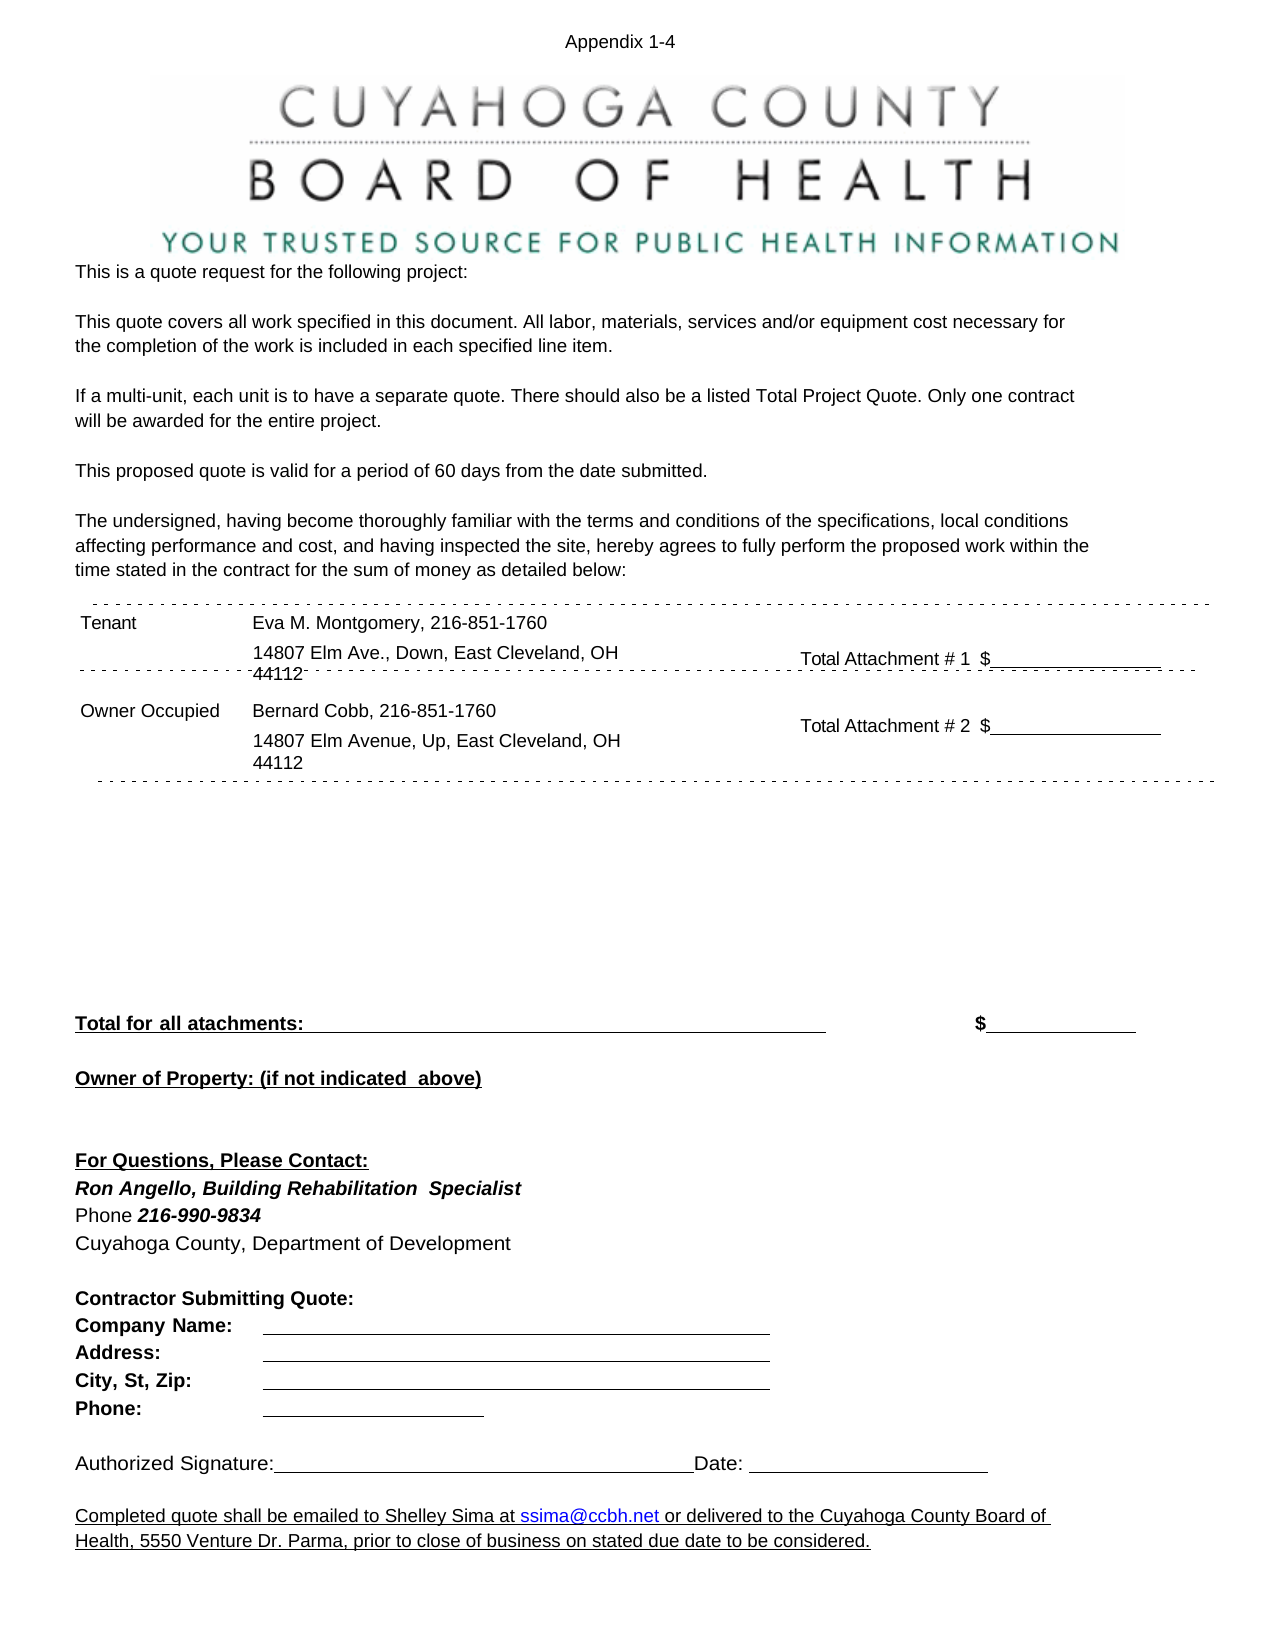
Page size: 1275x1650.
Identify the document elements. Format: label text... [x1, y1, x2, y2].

text Company Name: Address: City, St, Zip: Phone: [75, 1314, 770, 1419]
picture [150, 75, 1126, 260]
text Total for all atachments: $ [75, 1012, 1210, 1034]
text The undersigned, having become thoroughly familiar with the terms and conditions of the specifications, local conditions affecting performance and cost, and having inspected the site, hereby agrees to fully perform the proposed work within the time stated in the contract for the sum of money as detailed below: [75, 510, 1091, 581]
text Cuyahoga County, Department of Development [75, 1231, 1210, 1254]
text This proposed quote is valid for a period of 60 days from the date submitted. [75, 460, 1210, 481]
text If a multi-unit, each unit is to have a separate quote. There should also be a listed Total Project Quote. Only one contract will be awarded for the entire project. [75, 385, 1089, 431]
text Total Attachment # 1 $ [800, 648, 1210, 670]
text Ron Angello, Building Rehabilitation Specialist [75, 1177, 1210, 1199]
text Owner of Property: (if not indicated above) [75, 1067, 1210, 1089]
text Completed quote shall be emailed to Shelley Sima at ssima@ccbh.net or delivered to the Cuyahoga County Board of Health, 5550 Venture Dr. Parma, prior to close of business on stated due date to be considered. [75, 1505, 1089, 1552]
text This quote covers all work specified in this document. All labor, materials, services and/or equipment cost necessary for the completion of the work is included in each specified line item. [75, 311, 1089, 357]
text Phone 216-990-9834 [75, 1204, 1210, 1227]
text Contractor Submitting Quote: [75, 1286, 1210, 1309]
text Total Attachment # 2 $ [800, 715, 1210, 736]
text For Questions, Please Contact: [75, 1149, 1210, 1172]
text Appendix 1-4 [565, 31, 1210, 53]
text 14807 Elm Ave., Down, East Cleveland, OH 44112 [253, 642, 674, 685]
text Authorized Signature: Date: [75, 1452, 1210, 1474]
text Tenant Eva M. Montgomery, 216-851-1760 [80, 612, 674, 633]
text Owner Occupied Bernard Cobb, 216-851-1760 [80, 700, 674, 721]
text 14807 Elm Avenue, Up, East Cleveland, OH 44112 [253, 730, 674, 773]
